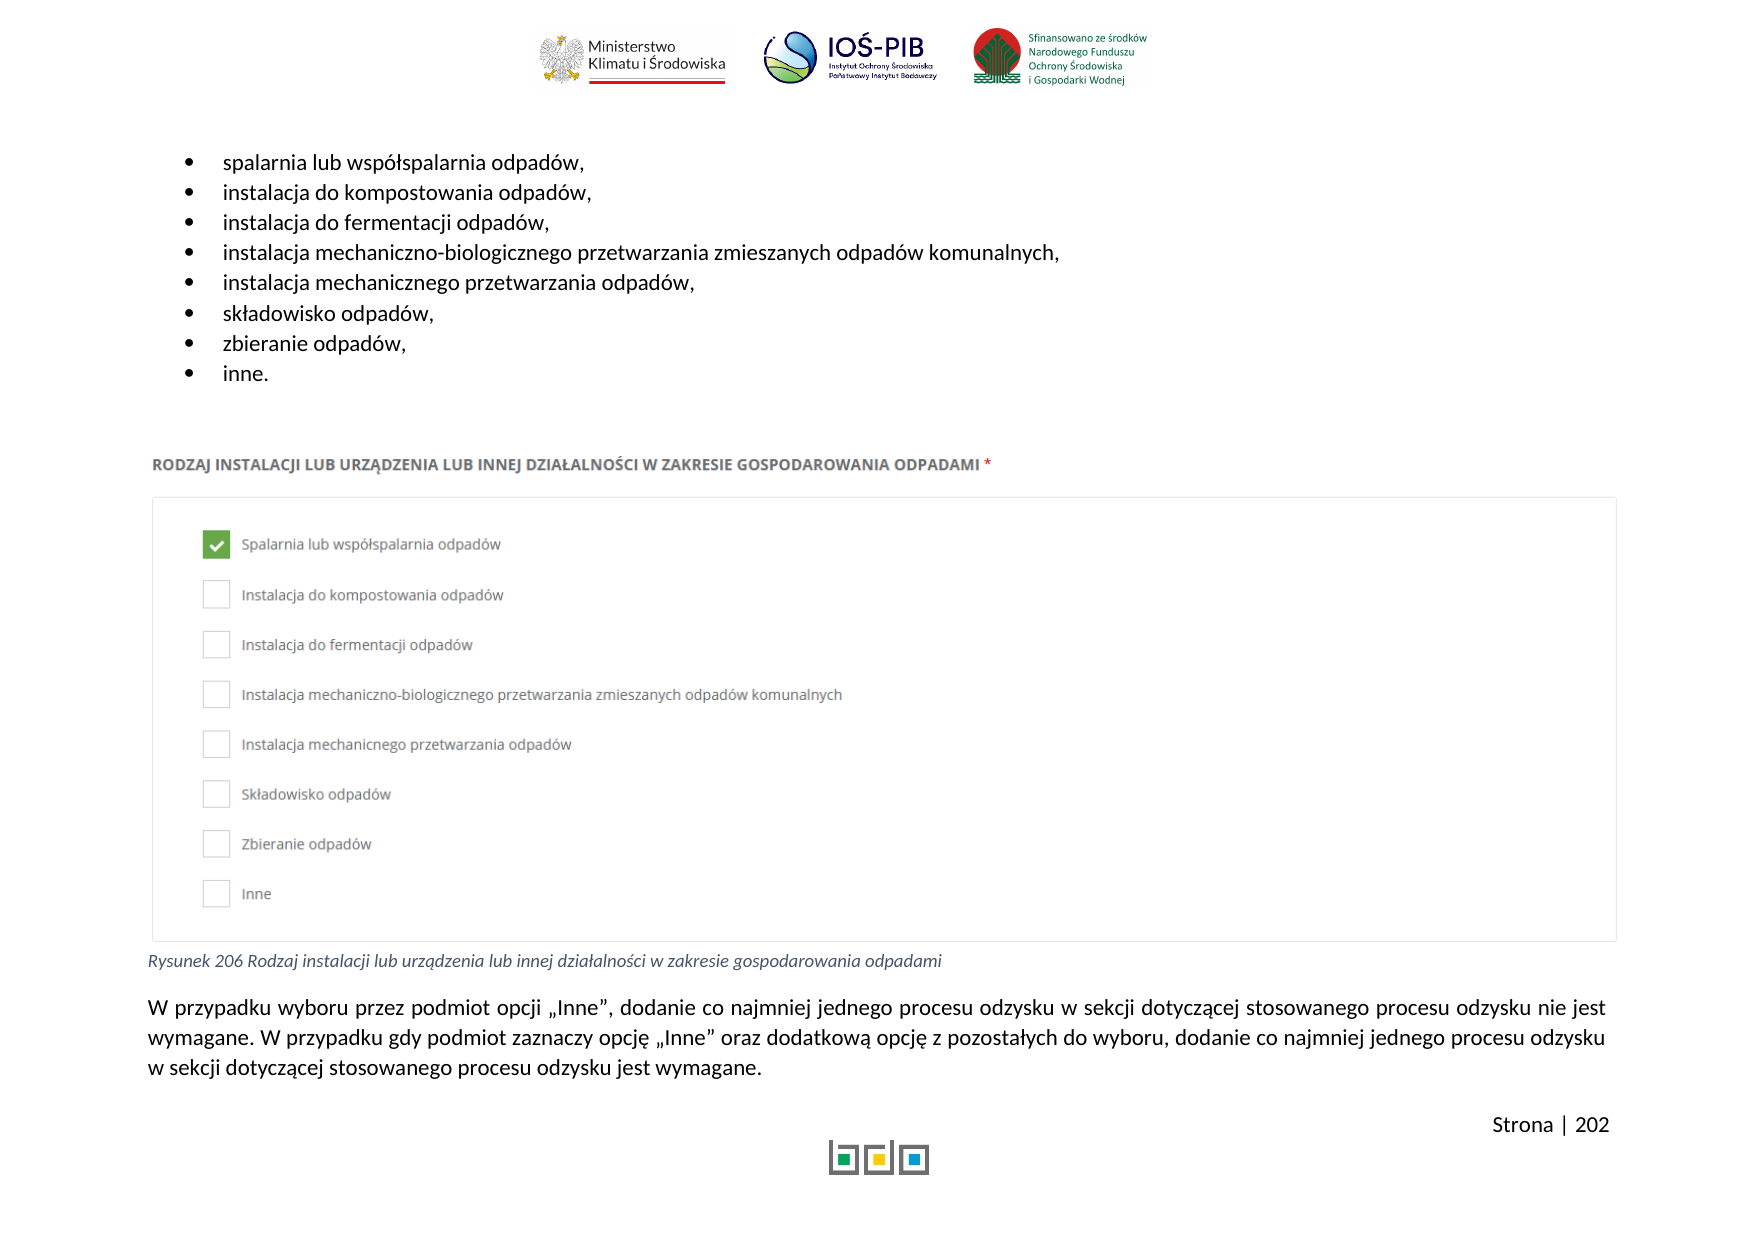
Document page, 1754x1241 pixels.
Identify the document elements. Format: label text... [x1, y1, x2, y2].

picture [972, 25, 1149, 87]
picture [760, 26, 941, 89]
text W przypadku wyboru przez podmiot opcji „Inne”, dodanie co najmniej jednego procesu odzysku w sekcji dotyczącej stosowanego procesu odzysku nie jest wymagane. W przypadku gdy podmiot zaznaczy opcję „Inne” oraz dodatkową opcję z pozostałych do wyboru, dodanie co najmniej jednego procesu odzysku w sekcji dotyczącej stosowanego procesu odzysku jest wymagane. [148, 993, 1609, 1081]
picture [820, 1128, 938, 1187]
list instalacja do kompostowania odpadów, [185, 178, 1609, 206]
picture [534, 26, 734, 90]
text Rysunek 206 Rodzaj instalacji lub urządzenia lub innej działalności w zakresie gospodarowania odpadami [148, 949, 1609, 972]
list spalarnia lub współspalarnia odpadów, [185, 148, 1609, 176]
list zbieranie odpadów, [185, 329, 1609, 357]
list instalacja mechanicznego przetwarzania odpadów, [185, 268, 1609, 297]
list instalacja mechaniczno-biologicznego przetwarzania zmieszanych odpadów komunalnych, [185, 238, 1609, 266]
list inne. [185, 359, 1609, 387]
picture [147, 452, 1625, 947]
list instalacja do fermentacji odpadów, [185, 208, 1609, 236]
list składowisko odpadów, [185, 299, 1609, 327]
